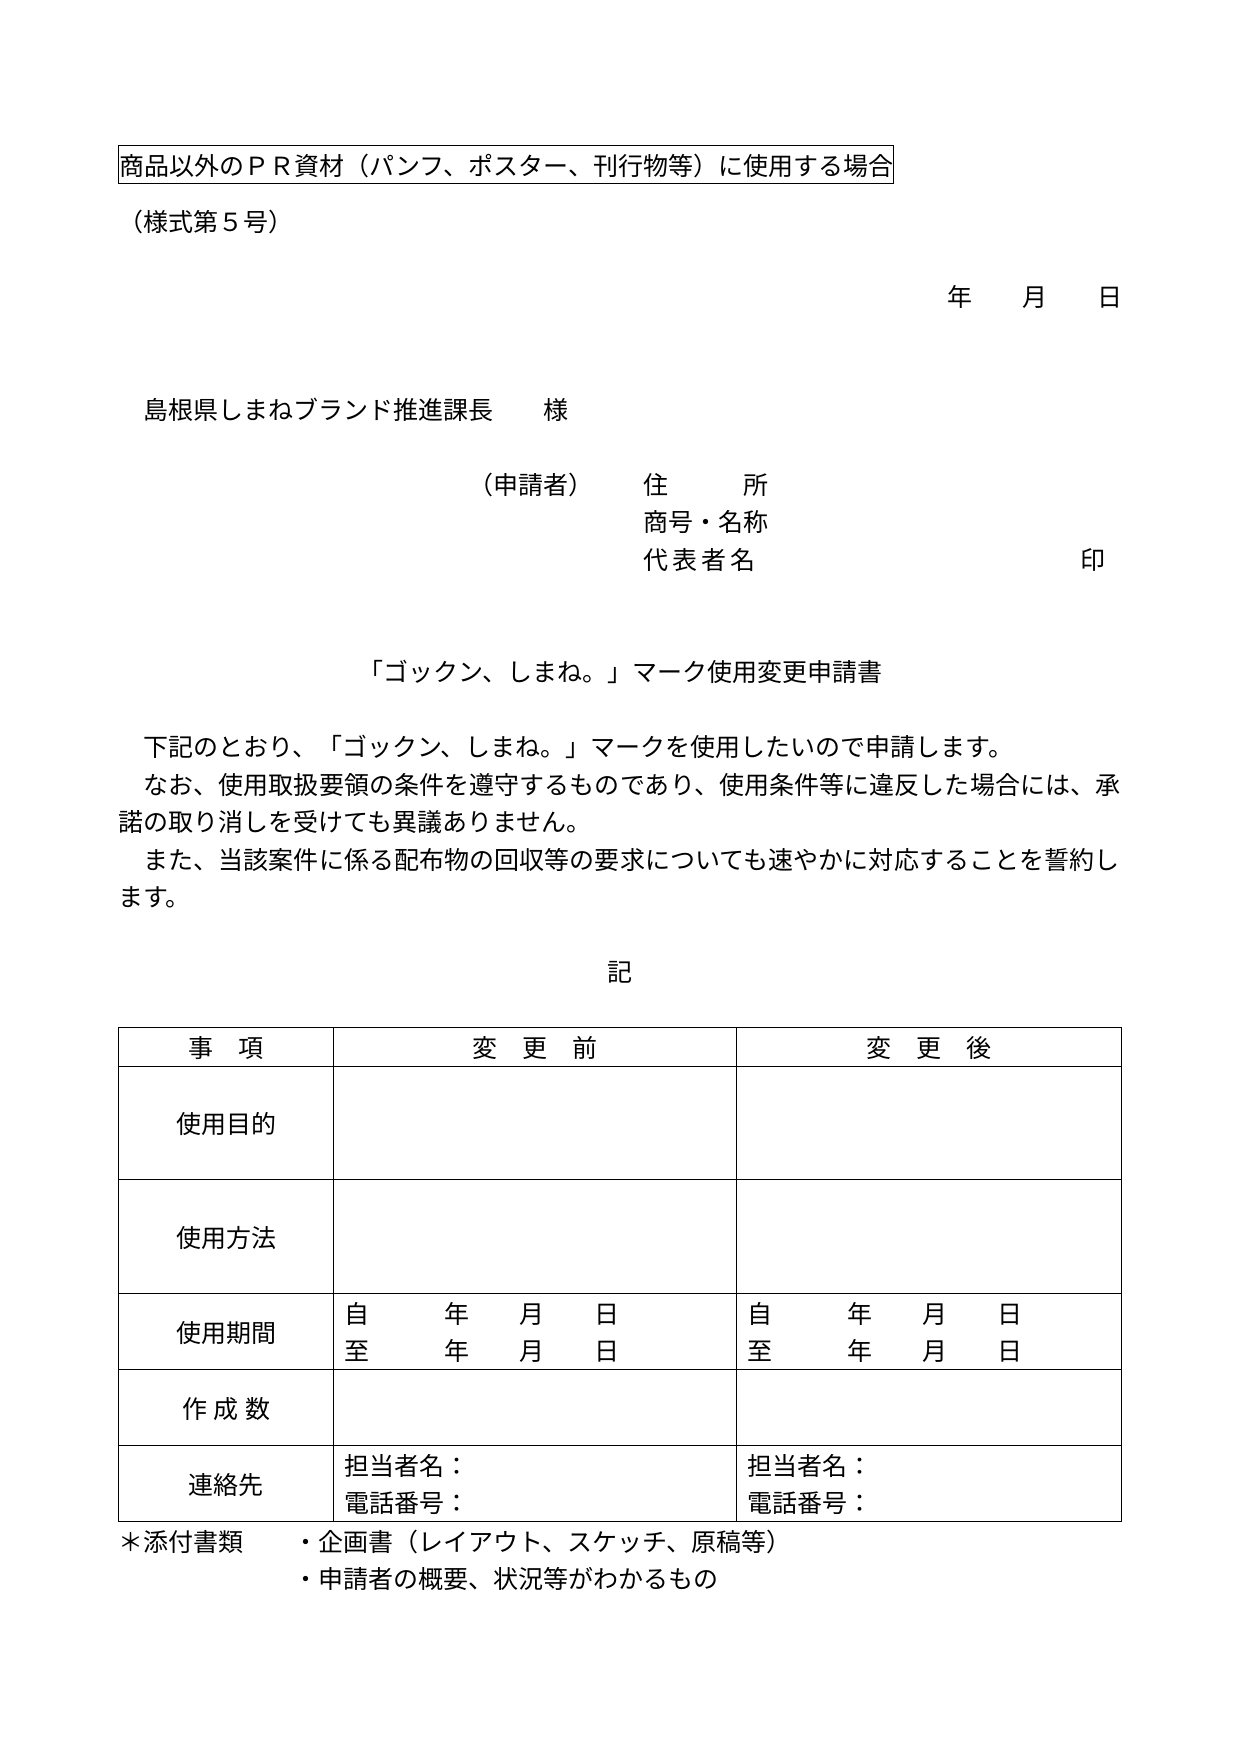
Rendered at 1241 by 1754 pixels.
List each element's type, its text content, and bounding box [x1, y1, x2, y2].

table_cell [737, 1370, 1121, 1445]
text （申請者） 住 所 [381, 464, 1122, 502]
table_cell [334, 1067, 736, 1179]
table_cell [737, 1067, 1121, 1179]
table_cell 使用目的 [119, 1067, 333, 1179]
table_cell 連絡先 [119, 1446, 333, 1521]
table_header 変 更 前 [334, 1028, 736, 1066]
text 下記のとおり、「ゴックン、しまね。」マークを使用したいので申請します。 [118, 727, 1122, 764]
table_header 事 項 [119, 1028, 333, 1066]
table_cell [334, 1370, 736, 1445]
text 「ゴックン、しまね。」マーク使用変更申請書 [118, 652, 1122, 689]
table_cell 使用方法 [119, 1180, 333, 1293]
text 代表者名 印 [118, 539, 1122, 577]
text 商号・名称 [118, 502, 1122, 539]
table_cell 担当者名： 電話番号： [737, 1446, 1121, 1521]
table_cell 自 年 月 日 至 年 月 日 [737, 1294, 1121, 1369]
table_header 変 更 後 [737, 1028, 1121, 1066]
subtitle 記 [118, 952, 1122, 989]
table_cell [334, 1180, 736, 1293]
text ＊添付書類 ・企画書（レイアウト、スケッチ、原稿等） [118, 1522, 1122, 1559]
text ・申請者の概要、状況等がわかるもの [118, 1559, 1122, 1597]
table_cell [737, 1180, 1121, 1293]
table_cell 自 年 月 日 至 年 月 日 [334, 1294, 736, 1369]
text また、当該案件に係る配布物の回収等の要求についても速やかに対応することを誓約します。 [118, 839, 1122, 914]
table_cell 使用期間 [119, 1294, 333, 1369]
text なお、使用取扱要領の条件を遵守するものであり、使用条件等に違反した場合には、承諾の取り消しを受けても異議ありません。 [118, 764, 1122, 839]
text 年 月 日 [118, 277, 1122, 314]
table_cell 担当者名： 電話番号： [334, 1446, 736, 1521]
text 商品以外のＰＲ資材（パンフ、ポスター、刊行物等）に使用する場合 [118, 127, 1122, 202]
table_cell 作成数 [119, 1370, 333, 1445]
text 島根県しまねブランド推進課長 様 [118, 389, 1122, 427]
text （様式第５号） [118, 202, 1122, 239]
